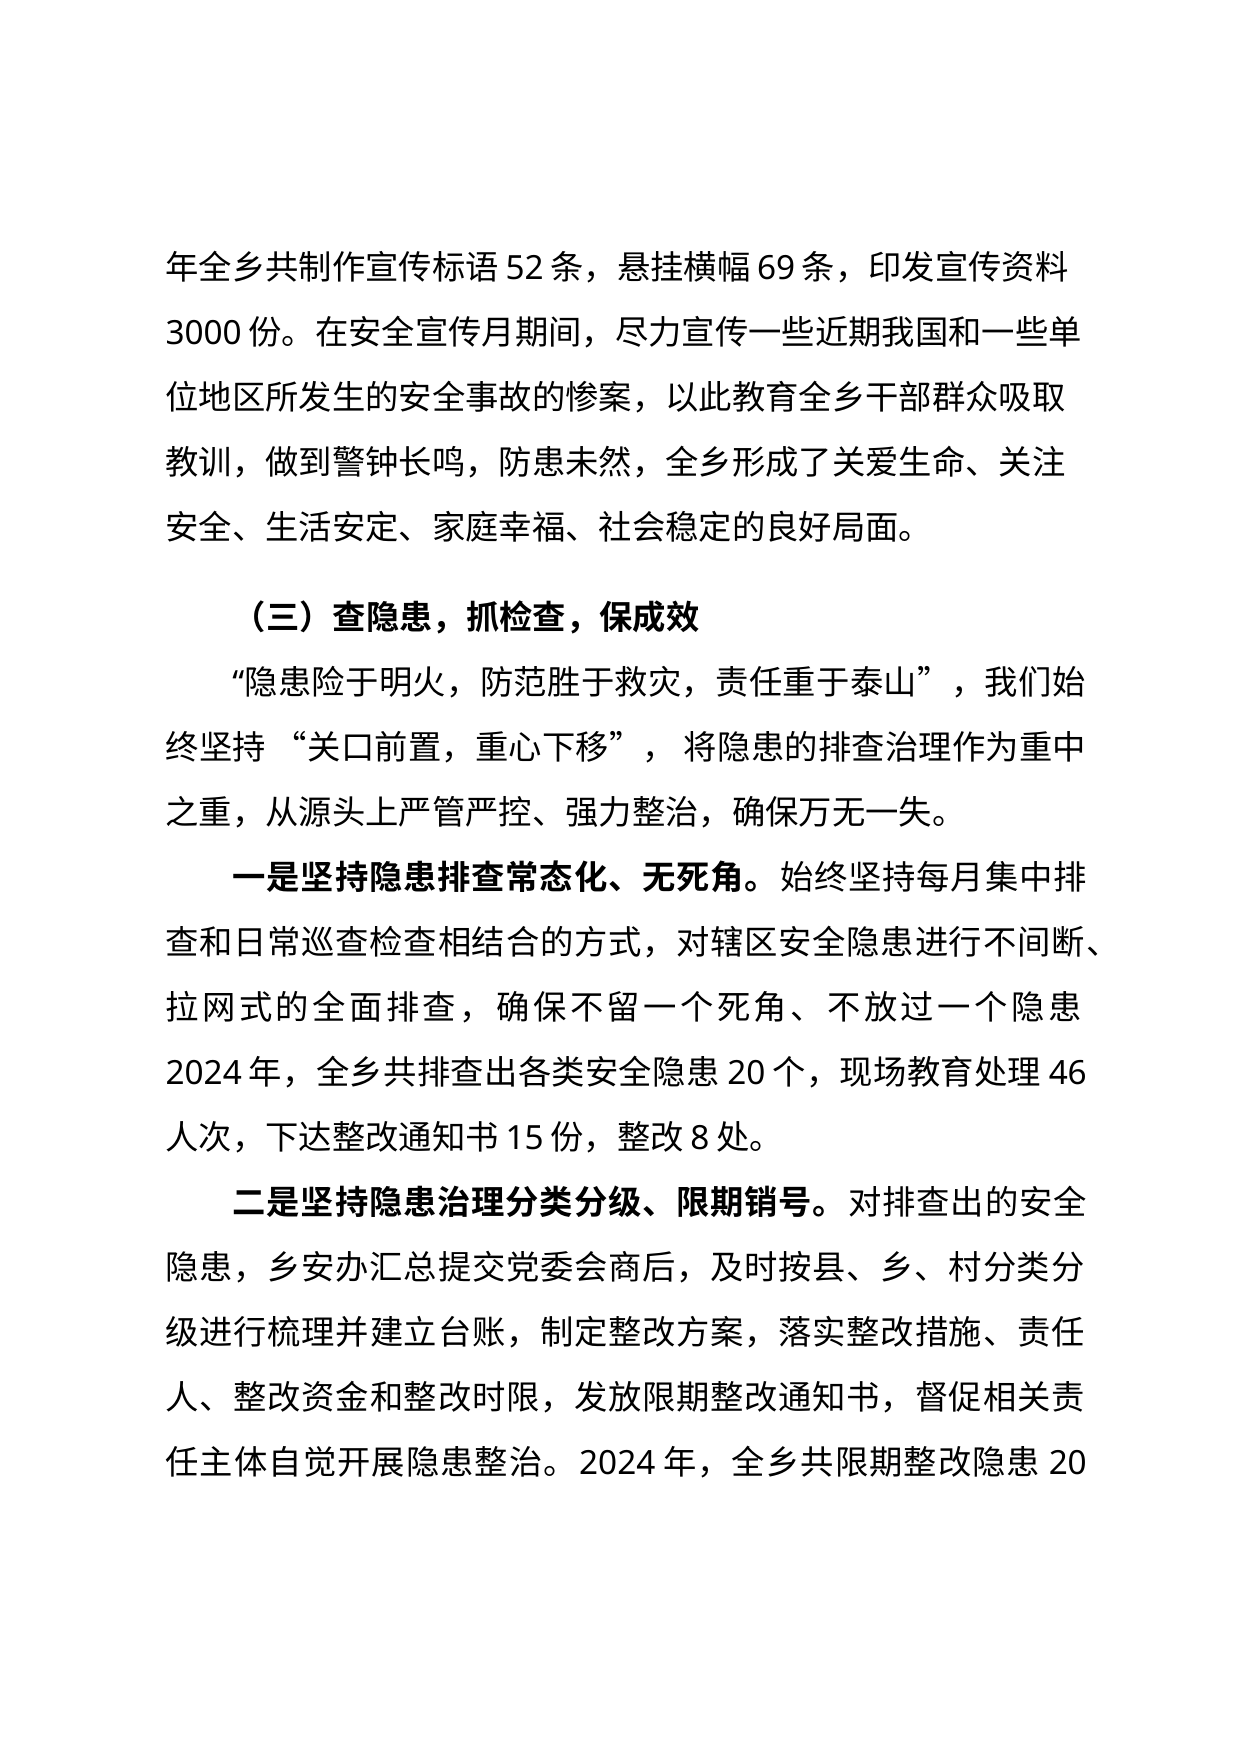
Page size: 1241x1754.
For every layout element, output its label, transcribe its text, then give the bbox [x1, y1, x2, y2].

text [165, 233, 1087, 558]
text 一是坚持隐患排查常态化、无死角。始终坚持每月集中排查和日常巡查检查相结合的方式，对辖区安全隐患进行不间断、拉网式的全面排查，确保不留一个死角、不放过一个隐患。2024年，全乡共排查出各类安全隐患20个，现场教育处理46人次，下达整改通知书15份，整改8处。 [165, 843, 1087, 1168]
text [165, 1168, 1087, 1493]
text “隐患险于明火，防范胜于救灾，责任重于泰山”，我们始终坚持 “关口前置，重心下移”， 将隐患的排查治理作为重中之重，从源头上严管严控、强力整治，确保万无一失。 [165, 648, 1087, 843]
text （三）查隐患，抓检查，保成效 [165, 583, 1087, 648]
